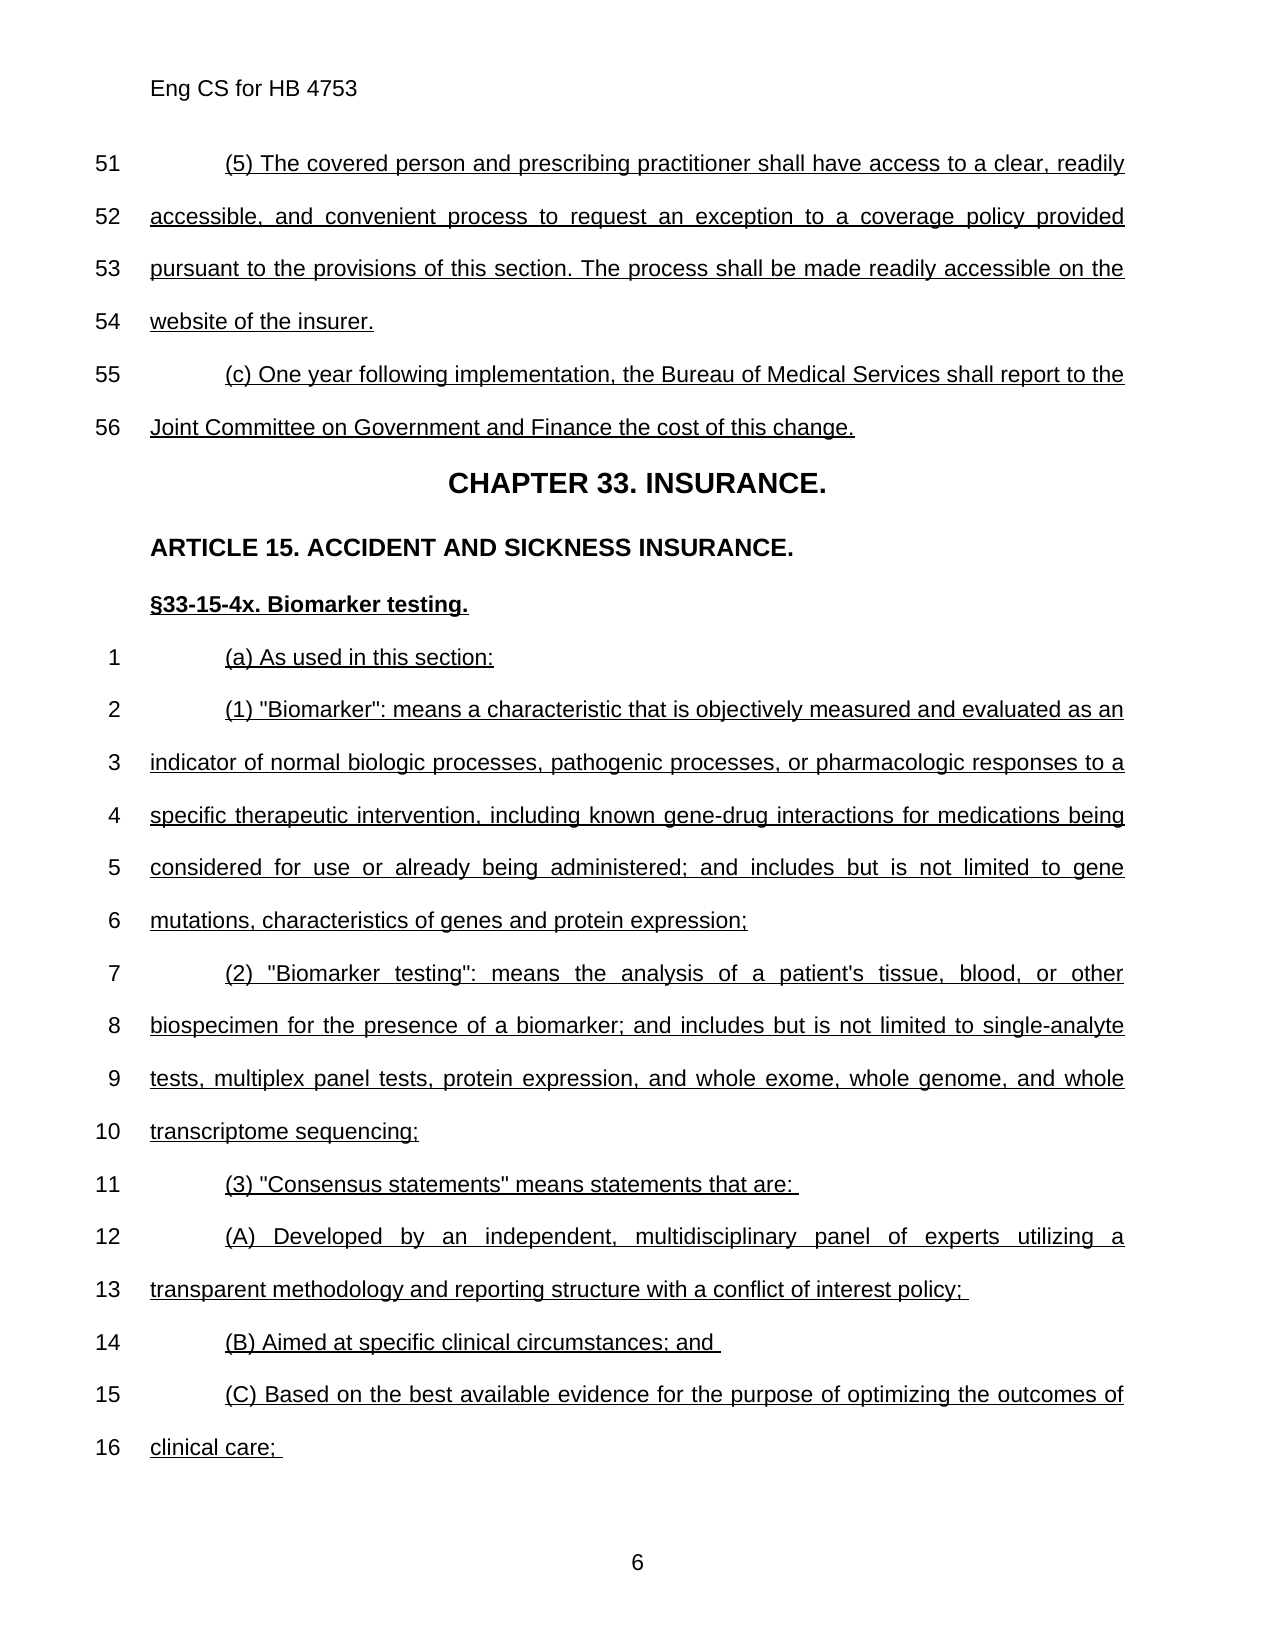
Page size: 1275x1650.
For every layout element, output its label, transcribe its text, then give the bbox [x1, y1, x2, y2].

text (2) "Biomarker testing": means the analysis of a patient's tissue, blood, or other biospecimen for the presence of a biomarker; and includes but is not limited to single-analyte tests, multiplex panel tests, protein expression, and whole exome, whole genome, and whole transcriptome sequencing; [150, 1089, 1125, 1144]
text (C) Based on the best available evidence for the purpose of optimizing the outcomes of clinical care; [150, 1381, 1125, 1461]
text (1) "Biomarker": means a characteristic that is objectively measured and evaluated as an indicator of normal biologic processes, pathogenic processes, or pharmacologic responses to a specific therapeutic intervention, including known gene-drug interactions for medications being considered for use or already being administered; and includes but is not limited to gene mutations, characteristics of genes and protein expression; [150, 826, 1125, 877]
subtitle ARTICLE 15. ACCIDENT AND SICKNESS INSURANCE. [150, 533, 1125, 562]
text (1) "Biomarker": means a characteristic that is objectively measured and evaluated as an indicator of normal biologic processes, pathogenic processes, or pharmacologic responses to a specific therapeutic intervention, including known gene-drug interactions for medications being considered for use or already being administered; and includes but is not limited to gene mutations, characteristics of genes and protein expression; [150, 696, 1125, 772]
text (c) One year following implementation, the Bureau of Medical Services shall report to the Joint Committee on Government and Finance the cost of this change. [150, 361, 1125, 440]
text (5) The covered person and prescribing practitioner shall have access to a clear, readily accessible, and convenient process to request an exception to a coverage policy provided pursuant to the provisions of this section. The process shall be made readily accessible on the website of the insurer. [150, 279, 1125, 334]
subtitle CHAPTER 33. INSURANCE. [150, 466, 1125, 500]
text (3) "Consensus statements" means statements that are: [150, 1171, 1125, 1197]
subtitle §33-15-4x. Biomarker testing. [150, 591, 1125, 617]
text (2) "Biomarker testing": means the analysis of a patient's tissue, blood, or other biospecimen for the presence of a biomarker; and includes but is not limited to single-analyte tests, multiplex panel tests, protein expression, and whole exome, whole genome, and whole transcriptome sequencing; [150, 960, 1125, 1035]
text (5) The covered person and prescribing practitioner shall have access to a clear, readily accessible, and convenient process to request an exception to a coverage policy provided pursuant to the provisions of this section. The process shall be made readily accessible on the website of the insurer. [150, 227, 1125, 278]
text (5) The covered person and prescribing practitioner shall have access to a clear, readily accessible, and convenient process to request an exception to a coverage policy provided pursuant to the provisions of this section. The process shall be made readily accessible on the website of the insurer. [150, 150, 1125, 225]
text (A) Developed by an independent, multidisciplinary panel of experts utilizing a transparent methodology and reporting structure with a conflict of interest policy; [150, 1223, 1125, 1302]
text (2) "Biomarker testing": means the analysis of a patient's tissue, blood, or other biospecimen for the presence of a biomarker; and includes but is not limited to single-analyte tests, multiplex panel tests, protein expression, and whole exome, whole genome, and whole transcriptome sequencing; [150, 1036, 1125, 1088]
text (B) Aimed at specific clinical circumstances; and [150, 1329, 1125, 1355]
text (1) "Biomarker": means a characteristic that is objectively measured and evaluated as an indicator of normal biologic processes, pathogenic processes, or pharmacologic responses to a specific therapeutic intervention, including known gene-drug interactions for medications being considered for use or already being administered; and includes but is not limited to gene mutations, characteristics of genes and protein expression; [150, 773, 1125, 824]
text (1) "Biomarker": means a characteristic that is objectively measured and evaluated as an indicator of normal biologic processes, pathogenic processes, or pharmacologic responses to a specific therapeutic intervention, including known gene-drug interactions for medications being considered for use or already being administered; and includes but is not limited to gene mutations, characteristics of genes and protein expression; [150, 878, 1125, 933]
text (a) As used in this section: [150, 643, 1125, 670]
